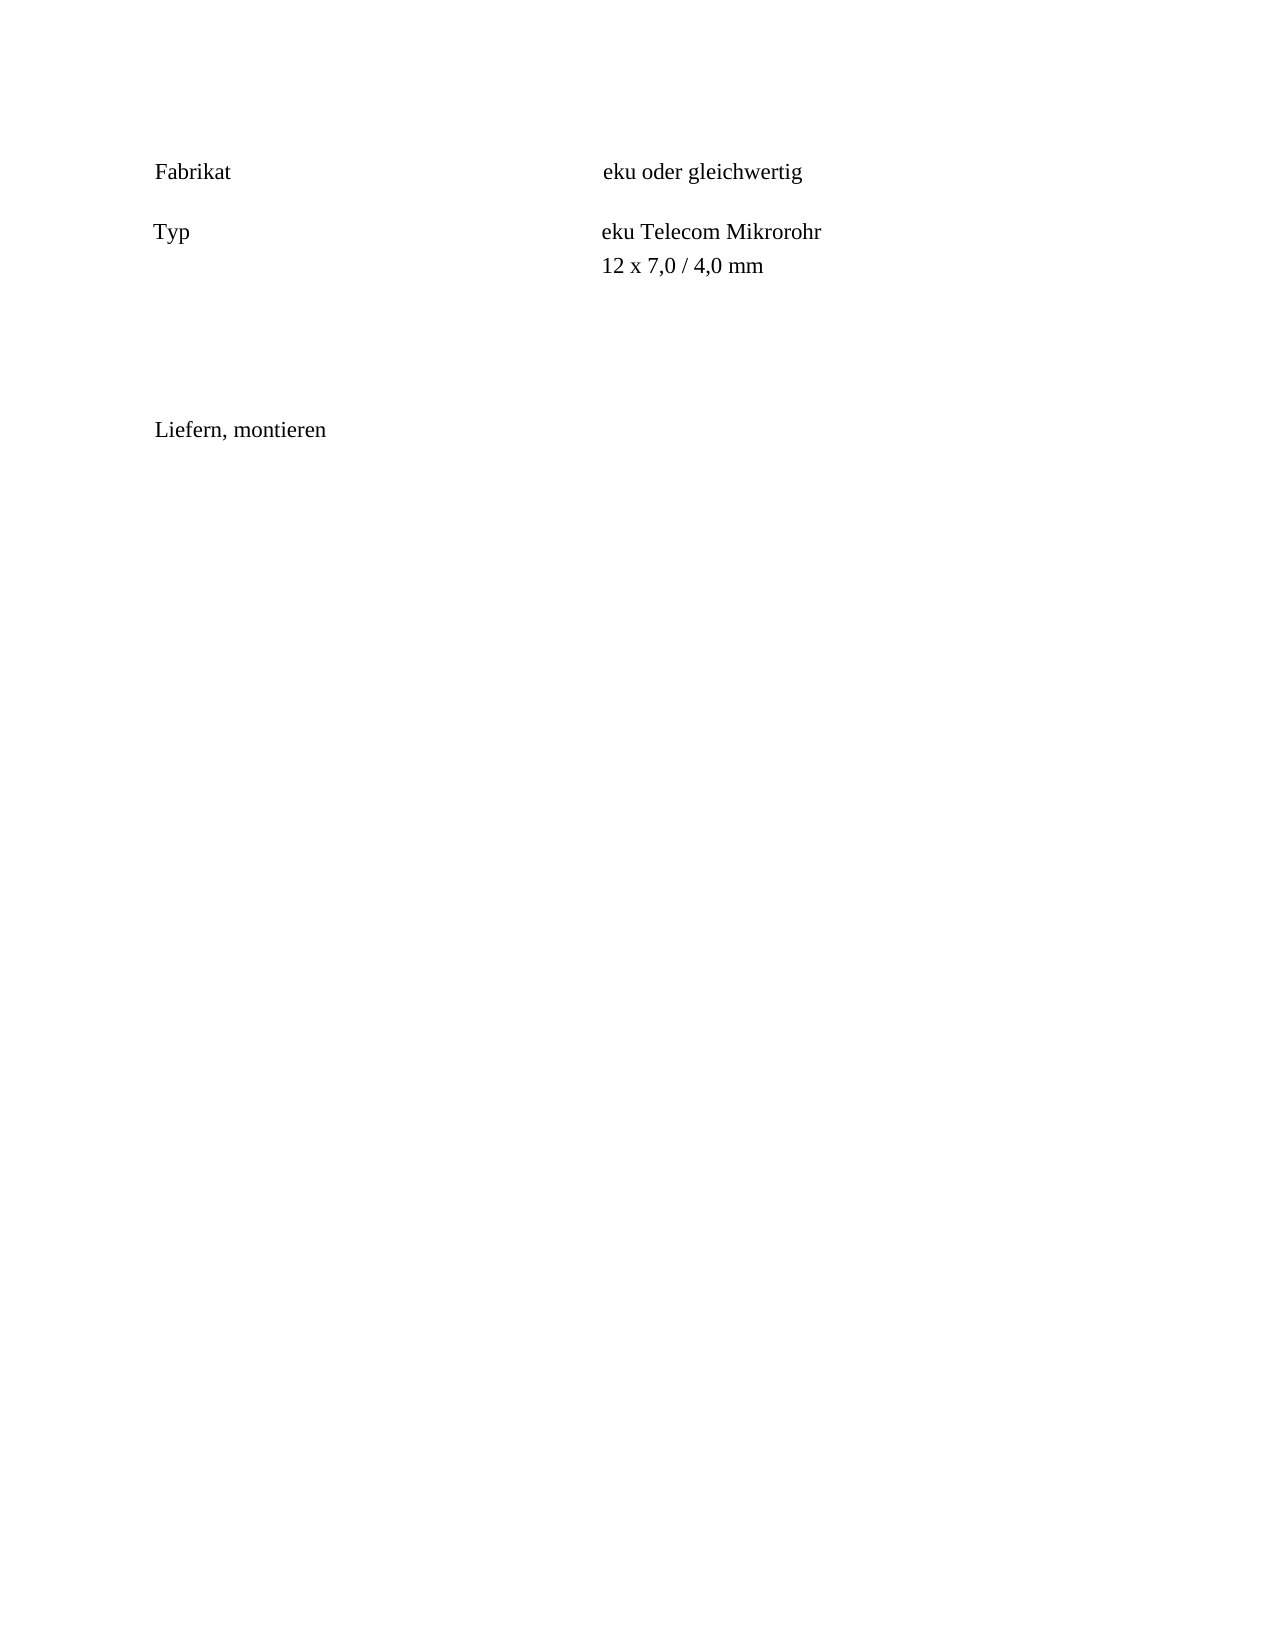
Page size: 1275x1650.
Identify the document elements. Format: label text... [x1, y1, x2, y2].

text Typ [153, 218, 596, 244]
text eku Telecom Mikrorohr [601, 218, 971, 244]
text Fabrikat [154, 158, 596, 184]
text eku oder gleichwertig [603, 158, 971, 184]
text Liefern, montieren [154, 416, 972, 443]
text 12 x 7,0 / 4,0 mm [601, 252, 967, 278]
